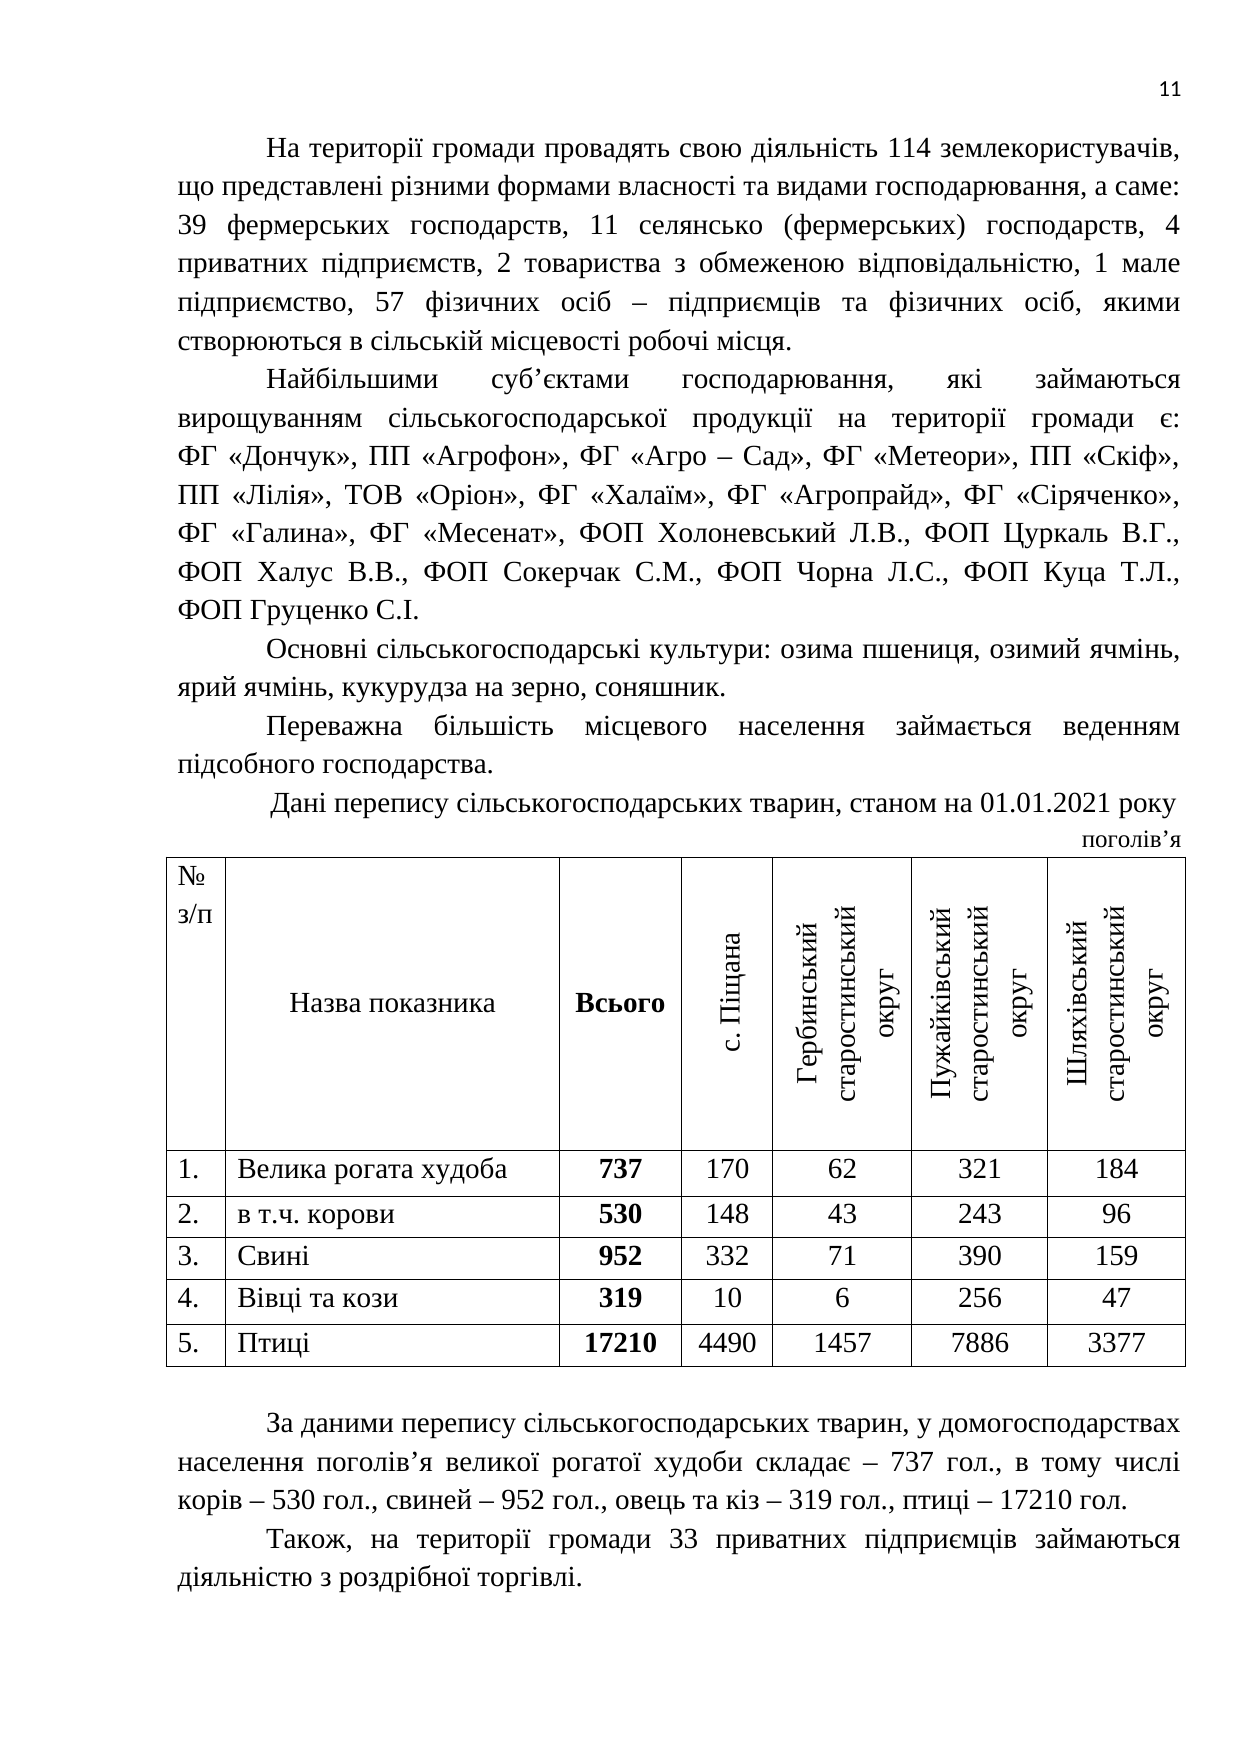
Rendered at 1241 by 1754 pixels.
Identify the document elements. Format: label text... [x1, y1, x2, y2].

text поголів’я [177, 824, 1181, 852]
table_cell 7886 [912, 1325, 1047, 1366]
table_cell 62 [773, 1151, 911, 1196]
table_cell [167, 1238, 225, 1279]
table_header Всього [560, 858, 681, 1150]
table_cell 952 [560, 1238, 681, 1279]
table_cell [167, 1151, 225, 1196]
table_cell 47 [1048, 1280, 1185, 1324]
table_cell 159 [1048, 1238, 1185, 1279]
table_cell [167, 1325, 225, 1366]
table_cell Велика рогата худоба [226, 1151, 559, 1196]
table_cell 71 [773, 1238, 911, 1279]
table_cell 4490 [682, 1325, 772, 1366]
table_header Назва показника [226, 858, 559, 1150]
table_cell 3377 [1048, 1325, 1185, 1366]
table_cell 256 [912, 1280, 1047, 1324]
table_cell [167, 1280, 225, 1324]
text На території громади провадять свою діяльність 114 землекористувачів, що представлені різними формами власності та видами господарювання, а саме: 39 фермерських господарств, 11 селянсько (фермерських) господарств, 4 приватних підприємств, 2 товариства з обмеженою відповідальністю, 1 мале підприємство, 57 фізичних осіб – підприємців та фізичних осіб, якими створюються в сільській місцевості робочі місця. [177, 130, 1181, 356]
table_cell 184 [1048, 1151, 1185, 1196]
table_cell 321 [912, 1151, 1047, 1196]
table_header № з/п [167, 858, 225, 1150]
text За даними перепису сільськогосподарських тварин, у домогосподарствах населення поголів’я великої рогатої худоби складає – 737 гол., в тому числі корів – 530 гол., свиней – 952 гол., овець та кіз – 319 гол., птиці – 17210 гол. [177, 1405, 1181, 1516]
table_header Пужайківський старостинський округ [912, 858, 1047, 1150]
table_cell Птиці [226, 1325, 559, 1366]
table_cell 6 [773, 1280, 911, 1324]
table_cell в т.ч. корови [226, 1197, 559, 1237]
table_header Шляхівський старостинський округ [1048, 858, 1185, 1150]
table_cell 243 [912, 1197, 1047, 1237]
table_cell 390 [912, 1238, 1047, 1279]
table_cell 319 [560, 1280, 681, 1324]
table_header Гербинський старостинський округ [773, 858, 911, 1150]
text Також, на території громади 33 приватних підприємців займаються діяльністю з роздрібної торгівлі. [177, 1521, 1181, 1593]
table_cell 170 [682, 1151, 772, 1196]
table_header с. Піщана [682, 858, 772, 1150]
text Основні сільськогосподарські культури: озима пшениця, озимий ячмінь, ярий ячмінь, кукурудза на зерно, соняшник. [177, 631, 1181, 703]
table_cell Вівці та кози [226, 1280, 559, 1324]
table_cell 1457 [773, 1325, 911, 1366]
text Найбільшими суб’єктами господарювання, які займаються вирощуванням сільськогосподарської продукції на території громади є: ФГ «Дончук», ПП «Агрофон», ФГ «Агро – Сад», ФГ «Метеори», ПП «Скіф», ПП «Лілія», ТОВ «Оріон», ФГ «Халаїм», ФГ «Агропрайд», ФГ «Сіряченко», ФГ «Галина», ФГ «Месенат», ФОП Холоневський Л.В., ФОП Цуркаль В.Г., ФОП Халус В.В., ФОП Сокерчак С.М., ФОП Чорна Л.С., ФОП Куца Т.Л., ФОП Груценко С.І. [177, 361, 1181, 626]
table_cell Свині [226, 1238, 559, 1279]
table_cell [167, 1197, 225, 1237]
table_cell 737 [560, 1151, 681, 1196]
table_cell 17210 [560, 1325, 681, 1366]
text Дані перепису сільськогосподарських тварин, станом на 01.01.2021 року [177, 785, 1181, 819]
table_cell 148 [682, 1197, 772, 1237]
text Переважна більшість місцевого населення займається веденням підсобного господарства. [177, 708, 1181, 780]
table_cell 332 [682, 1238, 772, 1279]
table_cell 96 [1048, 1197, 1185, 1237]
table_cell 43 [773, 1197, 911, 1237]
table_cell 10 [682, 1280, 772, 1324]
table_cell 530 [560, 1197, 681, 1237]
